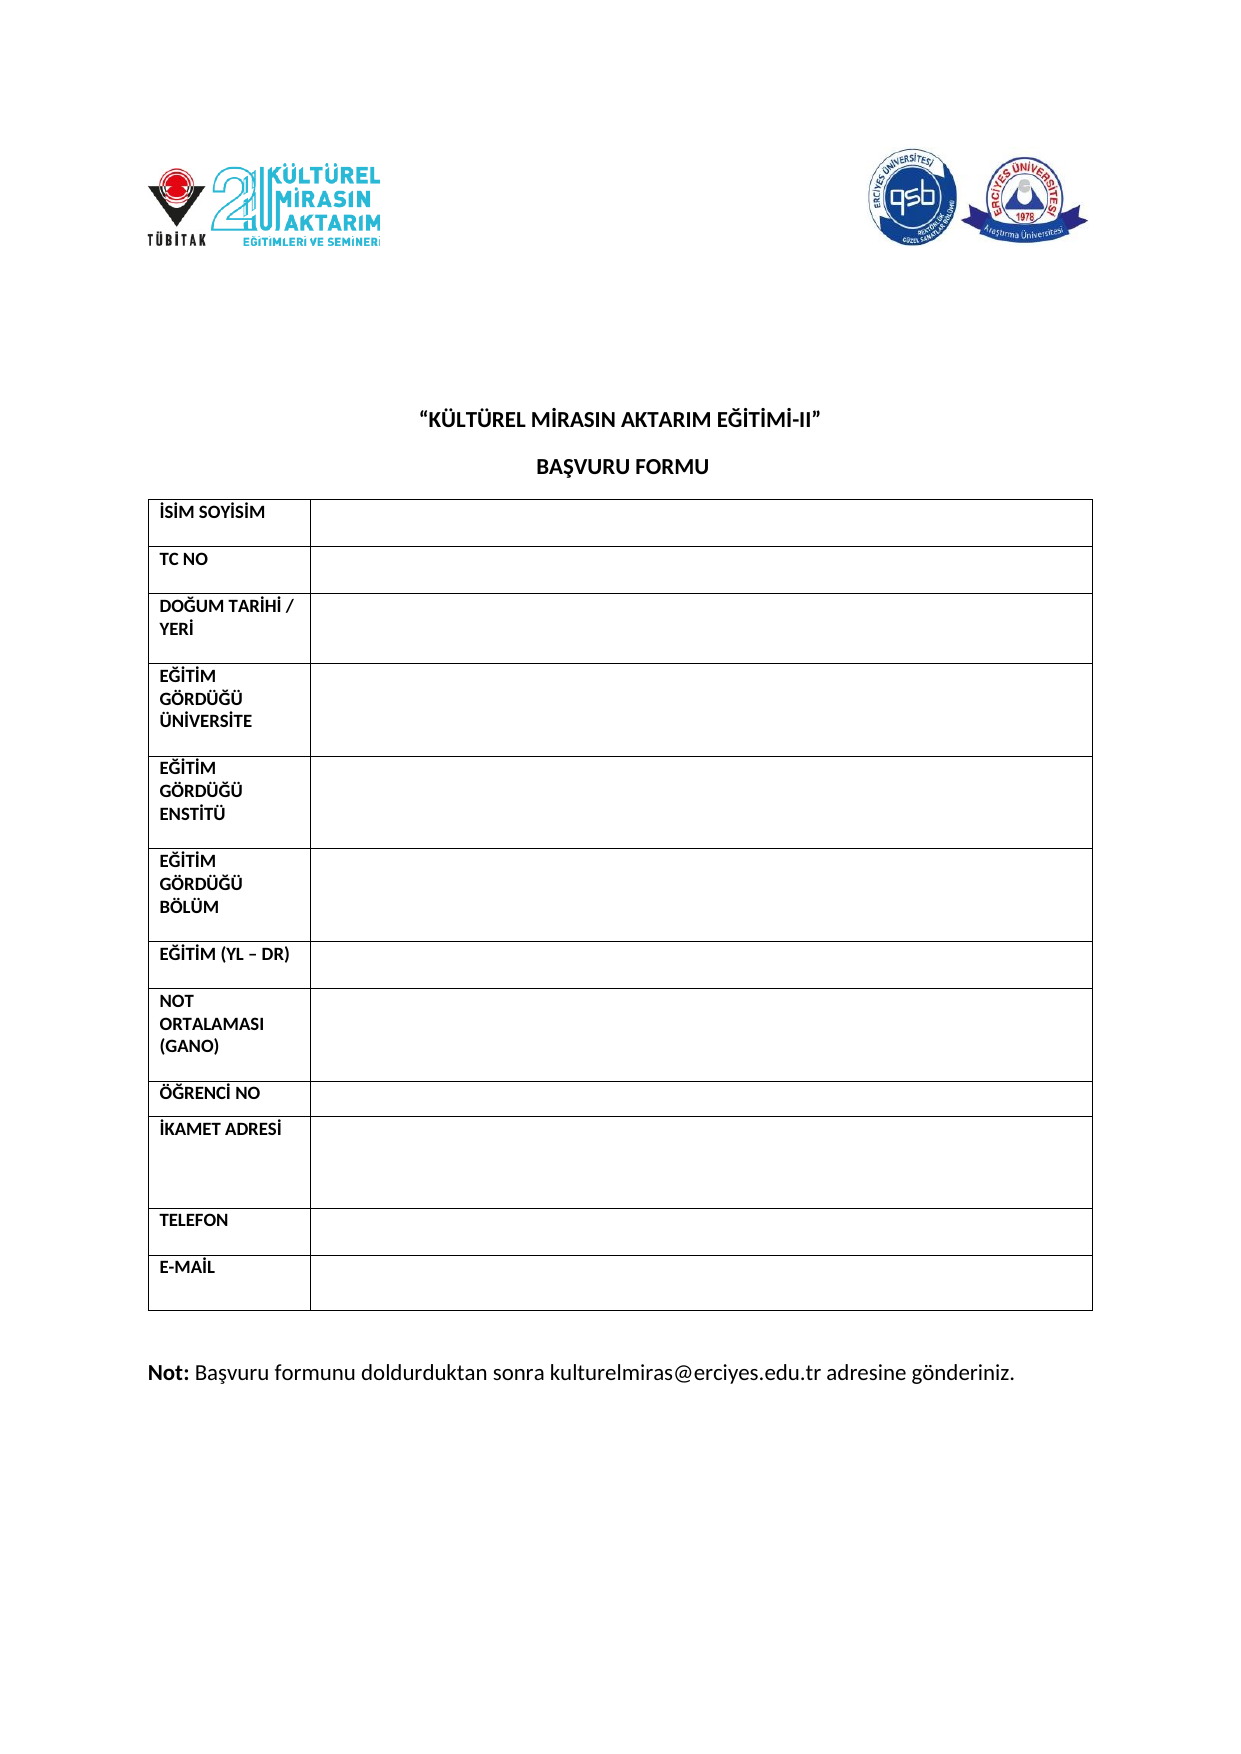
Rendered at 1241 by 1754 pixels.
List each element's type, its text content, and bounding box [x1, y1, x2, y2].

table_cell TELEFON [149, 1209, 310, 1254]
table_cell İKAMET ADRESİ [149, 1117, 310, 1208]
table_cell [311, 1256, 1092, 1310]
table_header [311, 500, 1092, 546]
table_cell [311, 942, 1092, 988]
picture [211, 163, 380, 246]
table_cell [311, 1082, 1092, 1116]
table_header İSİM SOYİSİM [149, 500, 310, 546]
table_cell EĞİTİM GÖRDÜĞÜ BÖLÜM [149, 849, 310, 941]
table_cell [311, 1209, 1092, 1254]
table_cell TC NO [149, 547, 310, 593]
table_cell EĞİTİM (YL – DR) [149, 942, 310, 988]
table_cell [311, 547, 1092, 593]
table_cell E-MAİL [149, 1256, 310, 1310]
picture [866, 147, 1089, 246]
table_cell [311, 849, 1092, 941]
table_cell [311, 989, 1092, 1081]
table_cell EĞİTİM GÖRDÜĞÜ ENSTİTÜ [149, 757, 310, 848]
table_cell DOĞUM TARİHİ / YERİ [149, 594, 310, 663]
table_cell ÖĞRENCİ NO [149, 1082, 310, 1116]
table_cell [311, 594, 1092, 663]
text “KÜLTÜREL MİRASIN AKTARIM EĞİTİMİ-II” [148, 406, 1093, 433]
table_cell EĞİTİM GÖRDÜĞÜ ÜNİVERSİTE [149, 664, 310, 756]
table_cell [311, 757, 1092, 848]
table_cell [311, 1117, 1092, 1208]
text Not: Başvuru formunu doldurduktan sonra kulturelmiras@erciyes.edu.tr adresine gönderiniz. [148, 1358, 1093, 1386]
picture [147, 168, 206, 246]
table_cell [311, 664, 1092, 756]
table_cell NOT ORTALAMASI (GANO) [149, 989, 310, 1081]
text BAŞVURU FORMU [148, 452, 1093, 480]
